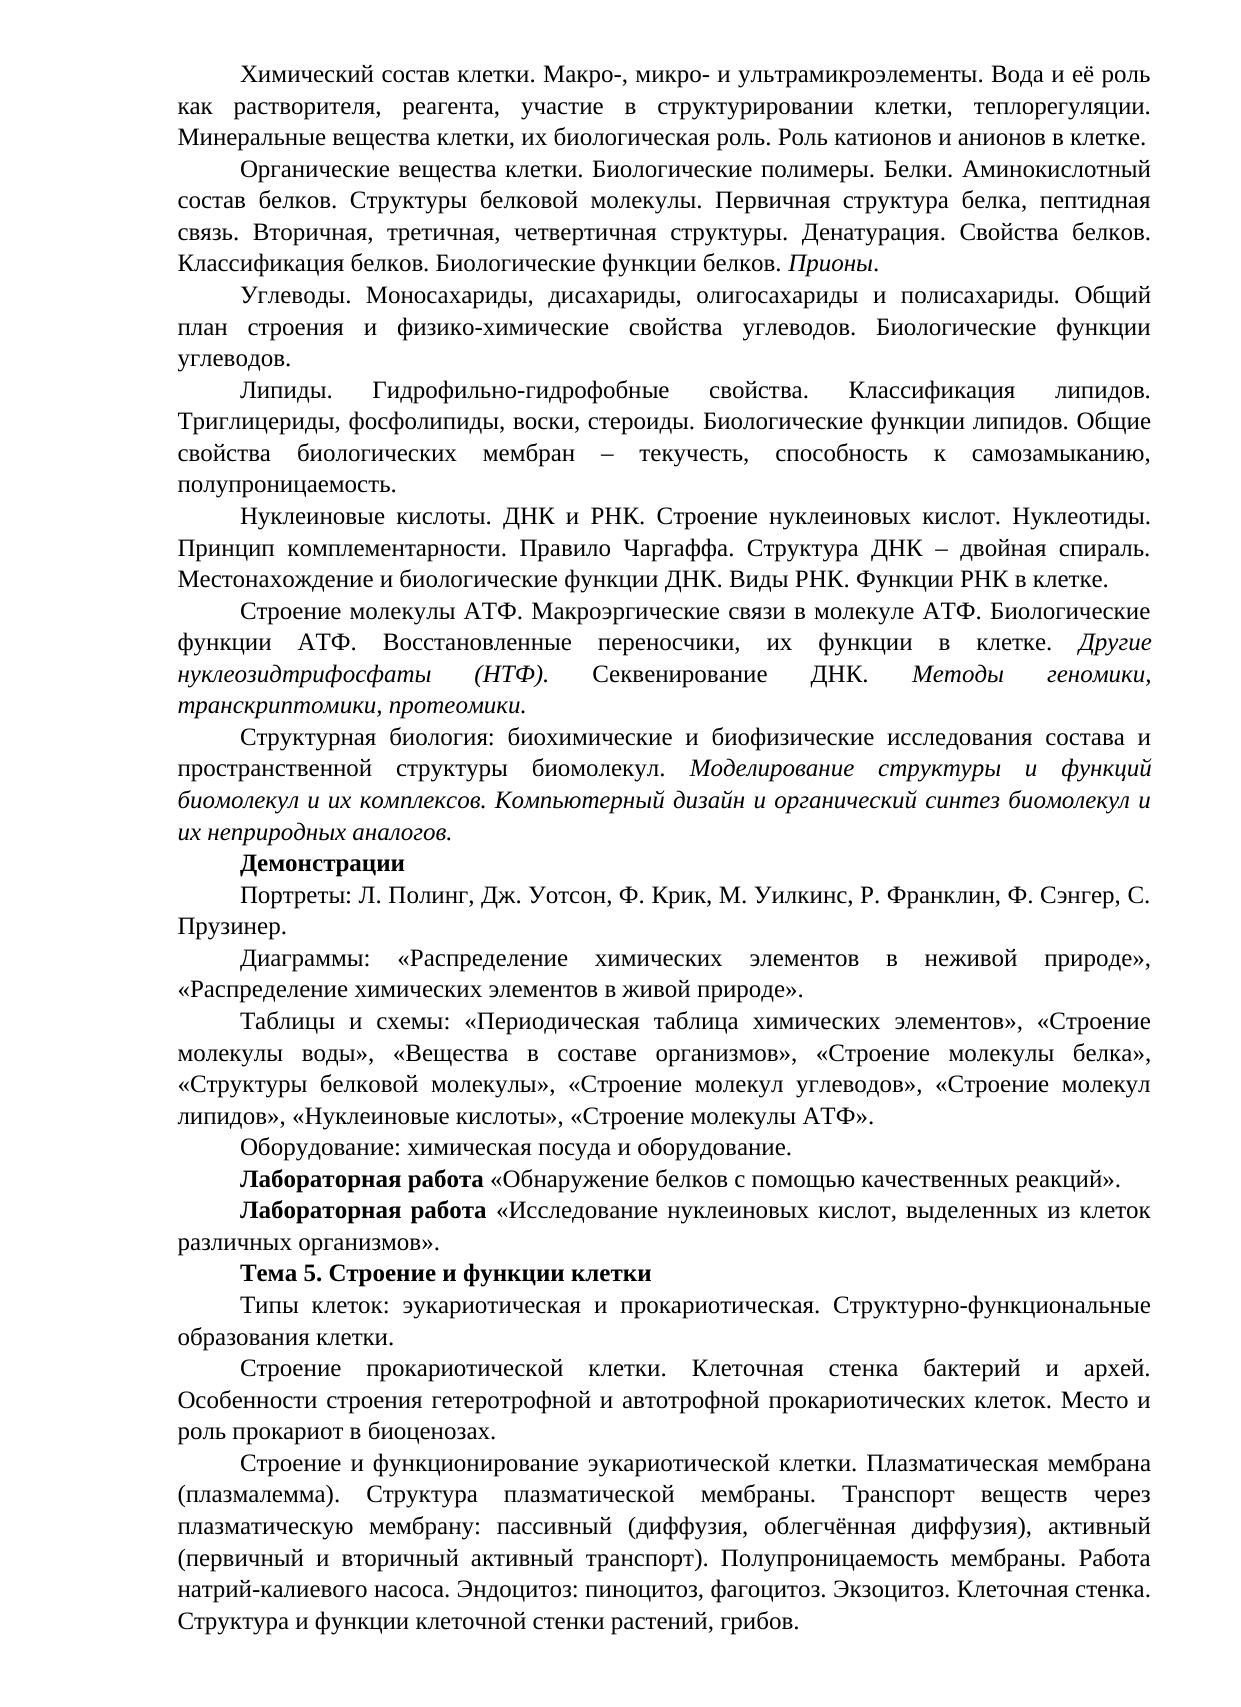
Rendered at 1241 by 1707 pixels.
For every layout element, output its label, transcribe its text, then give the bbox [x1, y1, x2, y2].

text Структурная биология: биохимические и биофизические исследования состава и пространственной структуры биомолекул. Моделирование структуры и функций биомолекул и их комплексов. Компьютерный дизайн и органический синтез биомолекул и их неприродных аналогов. [177, 722, 1152, 845]
text Строение молекулы АТФ. Макроэргические связи в молекуле АТФ. Биологические функции АТФ. Восстановленные переносчики, их функции в клетке. Другие нуклеозидтрифосфаты (НТФ). Секвенирование ДНК. Методы геномики, транскриптомики, протеомики. [177, 596, 1152, 719]
text Строение прокариотической клетки. Клеточная стенка бактерий и архей. Особенности строения гетеротрофной и автотрофной прокариотических клеток. Место и роль прокариот в биоценозах. [177, 1353, 1152, 1445]
text Таблицы и схемы: «Периодическая таблица химических элементов», «Строение молекулы воды», «Вещества в составе организмов», «Строение молекулы белка», «Структуры белковой молекулы», «Строение молекул углеводов», «Строение молекул липидов», «Нуклеиновые кислоты», «Строение молекулы АТФ». [177, 1006, 1152, 1129]
text Тема 5. Строение и функции клетки [177, 1258, 1152, 1287]
text Оборудование: химическая посуда и оборудование. [177, 1132, 1152, 1161]
text Органические вещества клетки. Биологические полимеры. Белки. Аминокислотный состав белков. Структуры белковой молекулы. Первичная структура белка, пептидная связь. Вторичная, третичная, четвертичная структуры. Денатурация. Свойства белков. Классификация белков. Биологические функции белков. Прионы. [177, 154, 1152, 277]
text Портреты: Л. Полинг, Дж. Уотсон, Ф. Крик, М. Уилкинс, Р. Франклин, Ф. Сэнгер, С. Прузинер. [177, 880, 1152, 940]
text Нуклеиновые кислоты. ДНК и РНК. Строение нуклеиновых кислот. Нуклеотиды. Принцип комплементарности. Правило Чаргаффа. Структура ДНК – двойная спираль. Местонахождение и биологические функции ДНК. Виды РНК. Функции РНК в клетке. [177, 501, 1152, 593]
text Типы клеток: эукариотическая и прокариотическая. Структурно-функциональные образования клетки. [177, 1290, 1152, 1350]
text Строение и функционирование эукариотической клетки. Плазматическая мембрана (плазмалемма). Структура плазматической мембраны. Транспорт веществ через плазматическую мембрану: пассивный (диффузия, облегчённая диффузия), активный (первичный и вторичный активный транспорт). Полупроницаемость мембраны. Работа натрий-калиевого насоса. Эндоцитоз: пиноцитоз, фагоцитоз. Экзоцитоз. Клеточная стенка. Структура и функции клеточной стенки растений, грибов. [177, 1448, 1152, 1634]
text Диаграммы: «Распределение химических элементов в неживой природе», «Распределение химических элементов в живой природе». [177, 943, 1152, 1003]
text Химический состав клетки. Макро-, микро- и ультрамикроэлементы. Вода и её роль как растворителя, реагента, участие в структурировании клетки, теплорегуляции. Минеральные вещества клетки, их биологическая роль. Роль катионов и анионов в клетке. [177, 59, 1152, 151]
text Углеводы. Моносахариды, дисахариды, олигосахариды и полисахариды. Общий план строения и физико-химические свойства углеводов. Биологические функции углеводов. [177, 280, 1152, 372]
text Липиды. Гидрофильно-гидрофобные свойства. Классификация липидов. Триглицериды, фосфолипиды, воски, стероиды. Биологические функции липидов. Общие свойства биологических мембран – текучесть, способность к самозамыканию, полупроницаемость. [177, 375, 1152, 498]
text Демонстрации [177, 848, 1152, 877]
text Лабораторная работа «Обнаружение белков с помощью качественных реакций». [177, 1164, 1152, 1193]
text Лабораторная работа «Исследование нуклеиновых кислот, выделенных из клеток различных организмов». [177, 1195, 1152, 1256]
